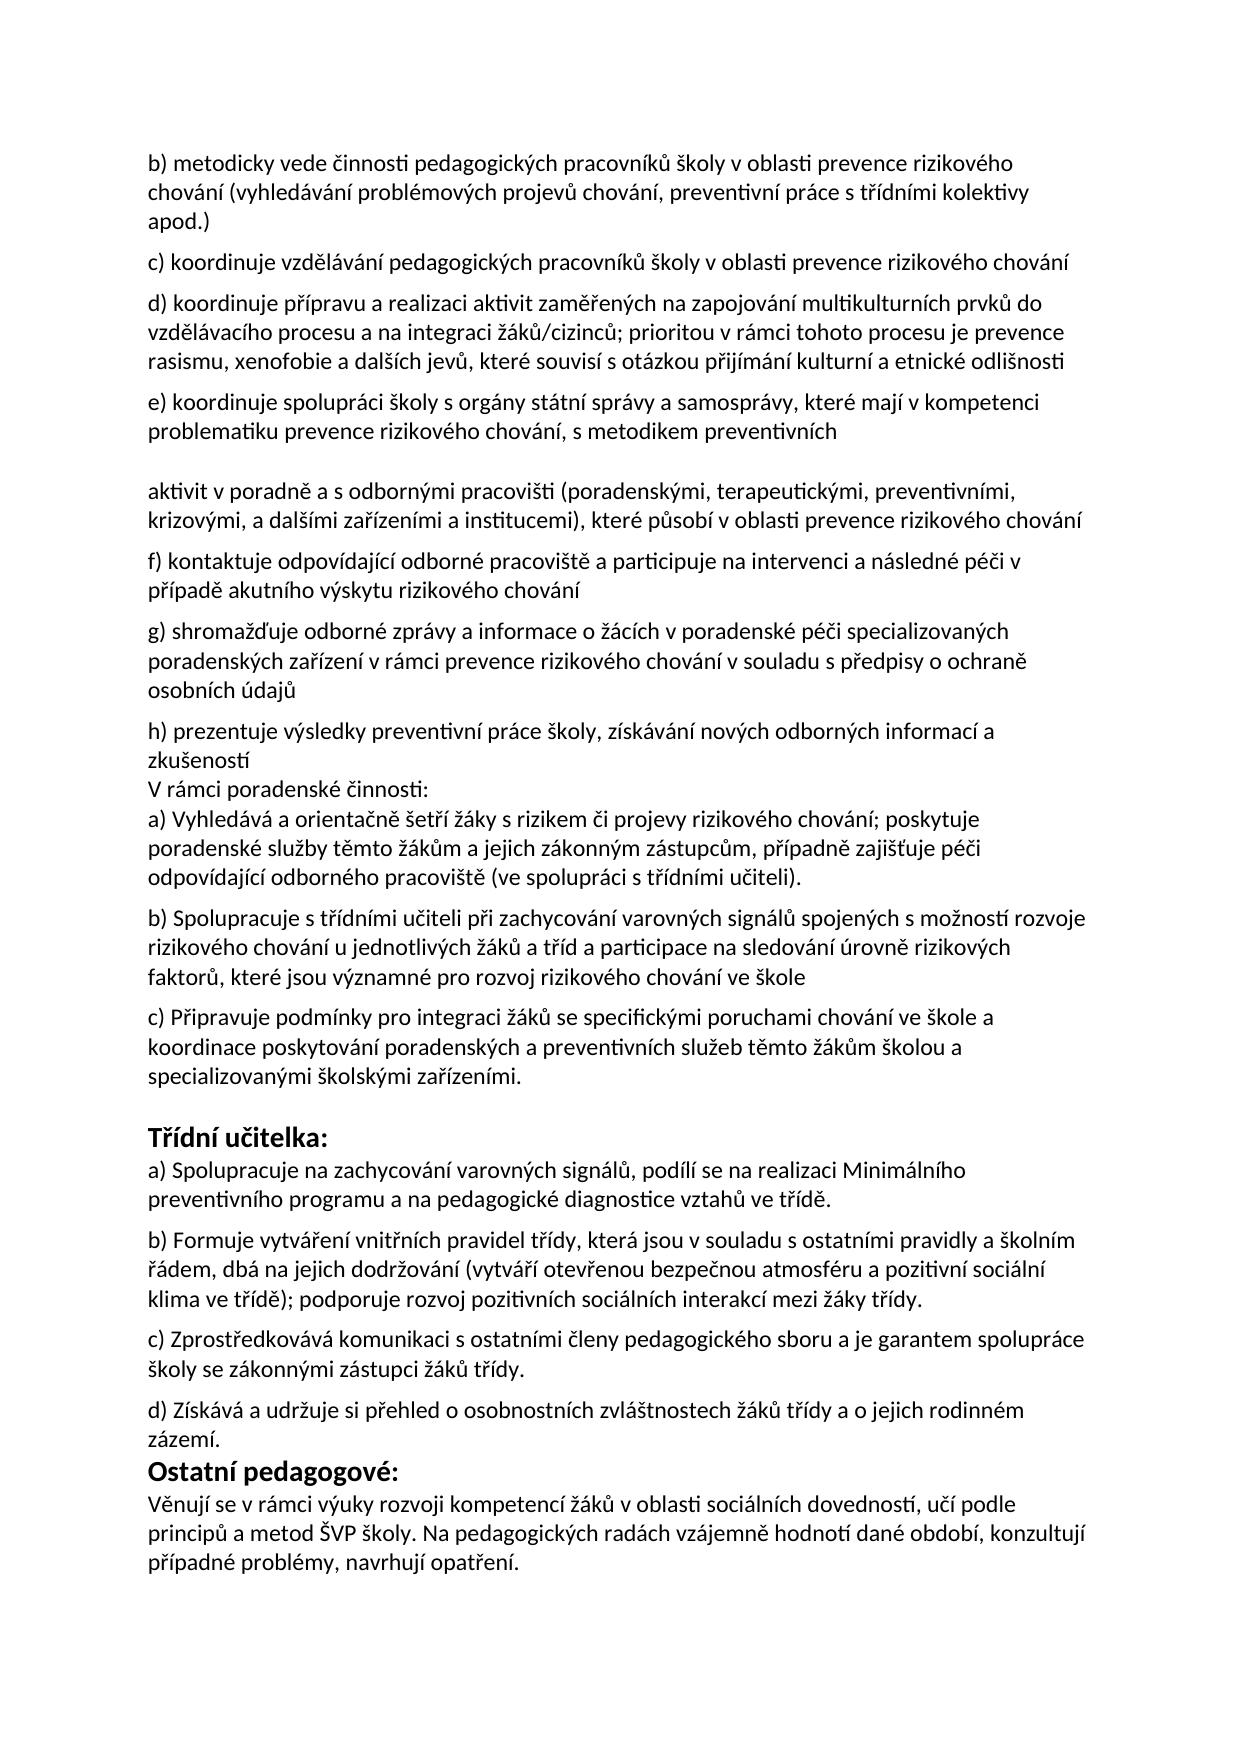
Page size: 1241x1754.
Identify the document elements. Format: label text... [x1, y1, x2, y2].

text d) Získává a udržuje si přehled o osobnostních zvláštnostech žáků třídy a o jejich rodinném zázemí. [148, 1395, 1093, 1453]
text b) Spolupracuje s třídními učiteli při zachycování varovných signálů spojených s možností rozvoje rizikového chování u jednotlivých žáků a tříd a participace na sledování úrovně rizikových faktorů, které jsou významné pro rozvoj rizikového chování ve škole [148, 903, 1093, 991]
text c) Zprostředkovává komunikaci s ostatními členy pedagogického sboru a je garantem spolupráce školy se zákonnými zástupci žáků třídy. [148, 1324, 1093, 1383]
text a) Spolupracuje na zachycování varovných signálů, podílí se na realizaci Minimálního preventivního programu a na pedagogické diagnostice vztahů ve třídě. [148, 1155, 1093, 1214]
text V rámci poradenské činnosti: [148, 774, 1093, 804]
text g) shromažďuje odborné zprávy a informace o žácích v poradenské péči specializovaných poradenských zařízení v rámci prevence rizikového chování v souladu s předpisy o ochraně osobních údajů [148, 616, 1093, 704]
text aktivit v poradně a s odbornými pracovišti (poradenskými, terapeutickými, preventivními, krizovými, a dalšími zařízeními a institucemi), které působí v oblasti prevence rizikového chování [148, 476, 1093, 535]
text h) prezentuje výsledky preventivní práce školy, získávání nových odborných informací a zkušeností [148, 716, 1093, 774]
text c) koordinuje vzdělávání pedagogických pracovníků školy v oblasti prevence rizikového chování [148, 247, 1093, 276]
text Ostatní pedagogové: [148, 1453, 1093, 1489]
text c) Připravuje podmínky pro integraci žáků se specifickými poruchami chování ve škole a koordinace poskytování poradenských a preventivních služeb těmto žákům školou a specializovanými školskými zařízeními. [148, 1002, 1093, 1090]
text Věnují se v rámci výuky rozvoji kompetencí žáků v oblasti sociálních dovedností, učí podle principů a metod ŠVP školy. Na pedagogických radách vzájemně hodnotí dané období, konzultují případné problémy, navrhují opatření. [148, 1489, 1093, 1577]
text Třídní učitelka: [148, 1119, 1093, 1155]
text b) Formuje vytváření vnitřních pravidel třídy, která jsou v souladu s ostatními pravidly a školním řádem, dbá na jejich dodržování (vytváří otevřenou bezpečnou atmosféru a pozitivní sociální klima ve třídě); podporuje rozvoj pozitivních sociálních interakcí mezi žáky třídy. [148, 1225, 1093, 1313]
text e) koordinuje spolupráci školy s orgány státní správy a samosprávy, které mají v kompetenci problematiku prevence rizikového chování, s metodikem preventivních [148, 387, 1093, 446]
text a) Vyhledává a orientačně šetří žáky s rizikem či projevy rizikového chování; poskytuje poradenské služby těmto žákům a jejich zákonným zástupcům, případně zajišťuje péči odpovídající odborného pracoviště (ve spolupráci s třídními učiteli). [148, 804, 1093, 891]
text b) metodicky vede činnosti pedagogických pracovníků školy v oblasti prevence rizikového chování (vyhledávání problémových projevů chování, preventivní práce s třídními kolektivy apod.) [148, 148, 1093, 235]
text f) kontaktuje odpovídající odborné pracoviště a participuje na intervenci a následné péči v případě akutního výskytu rizikového chování [148, 546, 1093, 605]
text d) koordinuje přípravu a realizaci aktivit zaměřených na zapojování multikulturních prvků do vzdělávacího procesu a na integraci žáků/cizinců; prioritou v rámci tohoto procesu je prevence rasismu, xenofobie a dalších jevů, které souvisí s otázkou přijímání kulturní a etnické odlišnosti [148, 288, 1093, 376]
